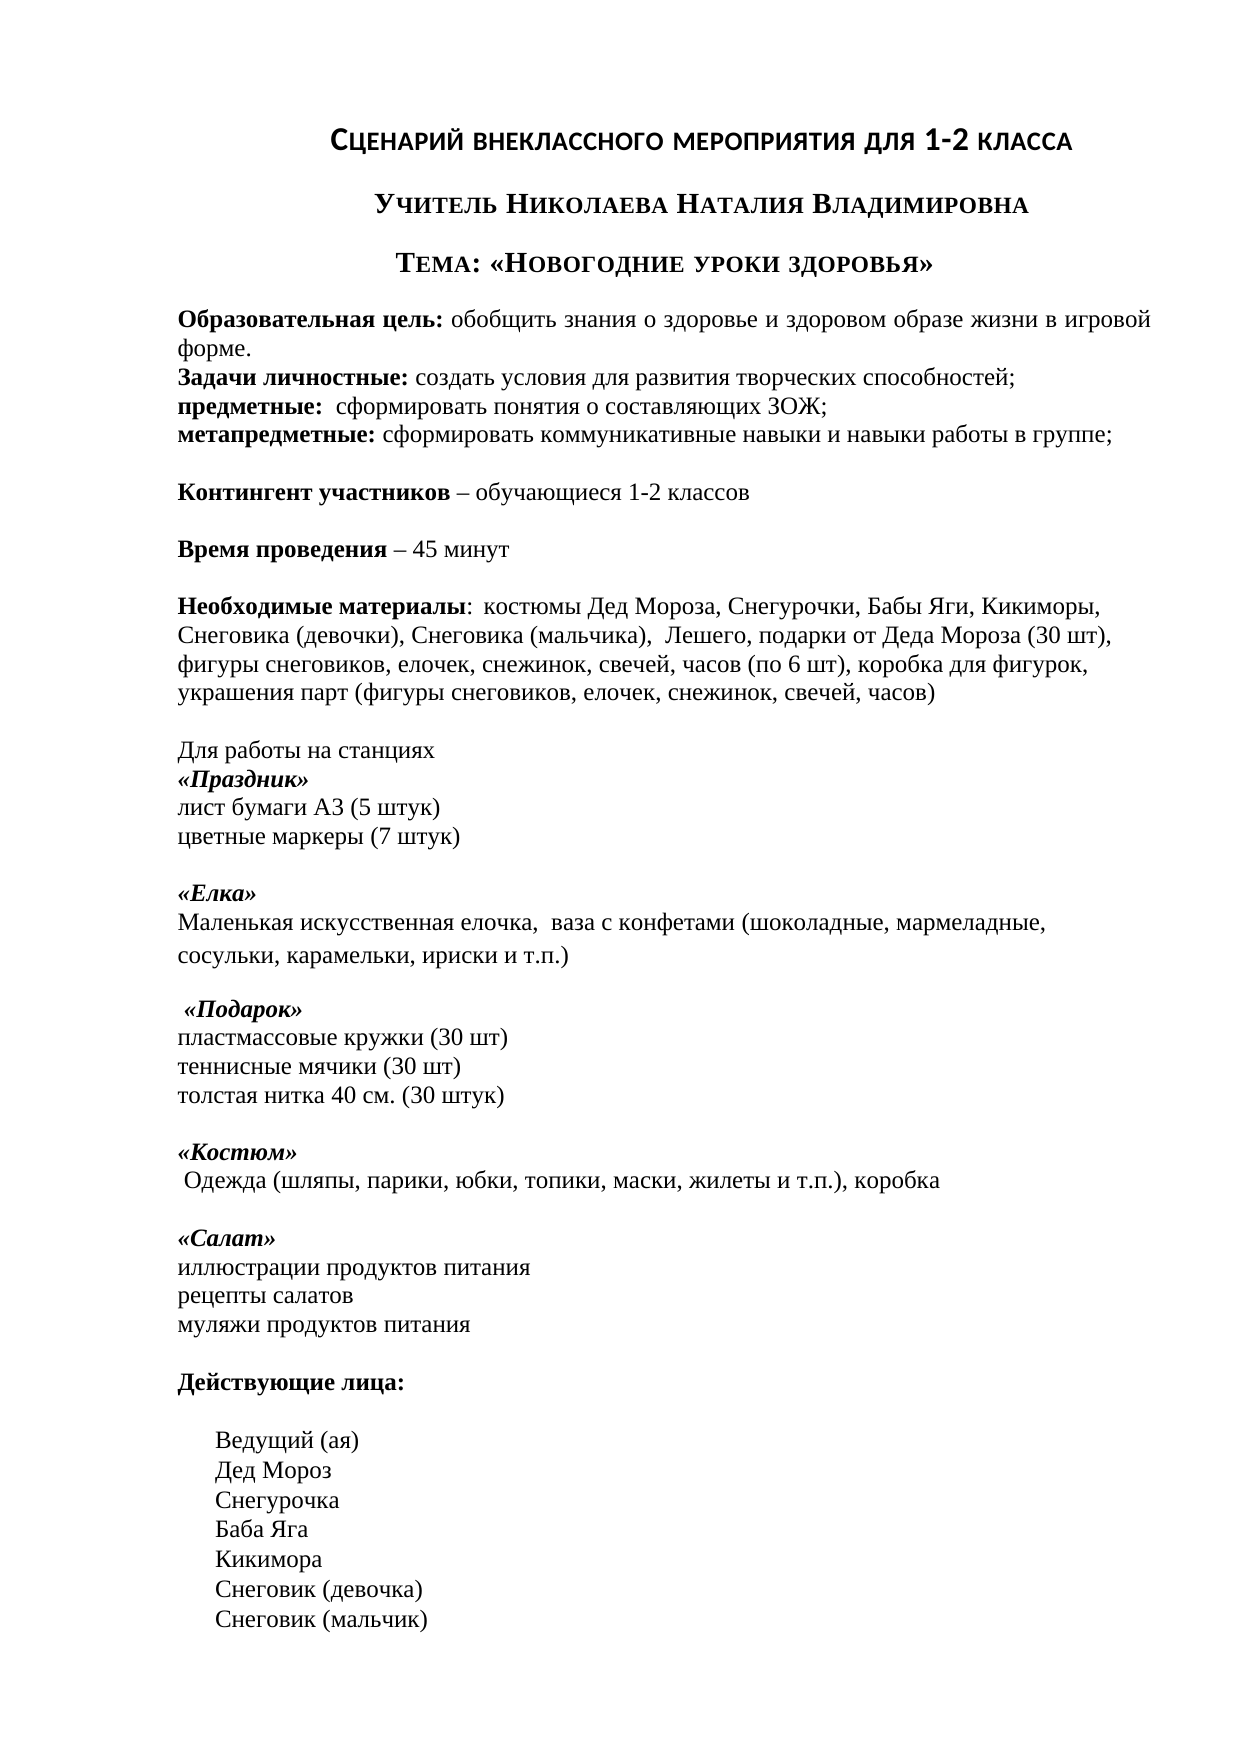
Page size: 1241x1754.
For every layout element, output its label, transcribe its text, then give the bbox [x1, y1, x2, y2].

text муляжи продуктов питания [177, 1309, 1152, 1338]
text пластмассовые кружки (30 шт) [177, 1022, 1152, 1051]
text Одежда (шляпы, парики, юбки, топики, маски, жилеты и т.п.), коробка [177, 1165, 1152, 1194]
text Учитель Николаева Наталия Владимировна [177, 186, 1152, 219]
text предметные: сформировать понятия о составляющих ЗОЖ; [177, 391, 1152, 419]
text «Праздник» [177, 764, 1152, 792]
text Образовательная цель: обобщить знания о здоровье и здоровом образе жизни в игровой форме. [177, 304, 1152, 362]
text метапредметные: сформировать коммуникативные навыки и навыки работы в группе; [177, 419, 1152, 448]
text иллюстрации продуктов питания [177, 1252, 1152, 1280]
text Необходимые материалы: костюмы Дед Мороза, Снегурочки, Бабы Яги, Кикиморы, [177, 591, 1152, 620]
text Задачи личностные: создать условия для развития творческих способностей; [177, 362, 1152, 391]
table_cell Снеговик (девочка) [204, 1574, 457, 1603]
table_cell Снеговик (мальчик) [204, 1604, 457, 1633]
table_cell Дед Мороз [204, 1455, 457, 1484]
text «Костюм» [177, 1137, 1152, 1165]
table_header Ведущий (ая) [204, 1425, 457, 1454]
text Маленькая искусственная елочка, ваза с конфетами (шоколадные, мармеладные, сосульки, карамельки, ириски и т.п.) [177, 907, 1152, 968]
text Снеговика (девочки), Снеговика (мальчика), Лешего, подарки от Деда Мороза (30 шт), фигуры снеговиков, елочек, снежинок, свечей, часов (по 6 шт), коробка для фигурок, украшения парт (фигуры снеговиков, елочек, снежинок, свечей, часов) [177, 620, 1152, 706]
text Действующие лица: [177, 1367, 1152, 1395]
text Контингент участников – обучающиеся 1-2 классов [177, 477, 1152, 506]
text «Елка» [177, 878, 1152, 907]
text теннисные мячики (30 шт) [177, 1051, 1152, 1080]
text толстая нитка 40 см. (30 штук) [177, 1080, 1152, 1109]
text «Подарок» [177, 994, 1152, 1022]
text Для работы на станциях [177, 735, 1152, 764]
text рецепты салатов [177, 1280, 1152, 1309]
table_cell Снегурочка [204, 1485, 457, 1513]
table_cell Баба Яга [204, 1515, 457, 1543]
table_cell Кикимора [204, 1544, 457, 1573]
text Тема: «Новогодние уроки здоровья» [177, 245, 1152, 279]
text цветные маркеры (7 штук) [177, 821, 1152, 850]
text Сценарий внеклассного мероприятия для 1-2 класса [177, 118, 1152, 159]
text «Салат» [177, 1223, 1152, 1252]
text Время проведения – 45 минут [177, 534, 1152, 563]
text лист бумаги А3 (5 штук) [177, 792, 1152, 821]
